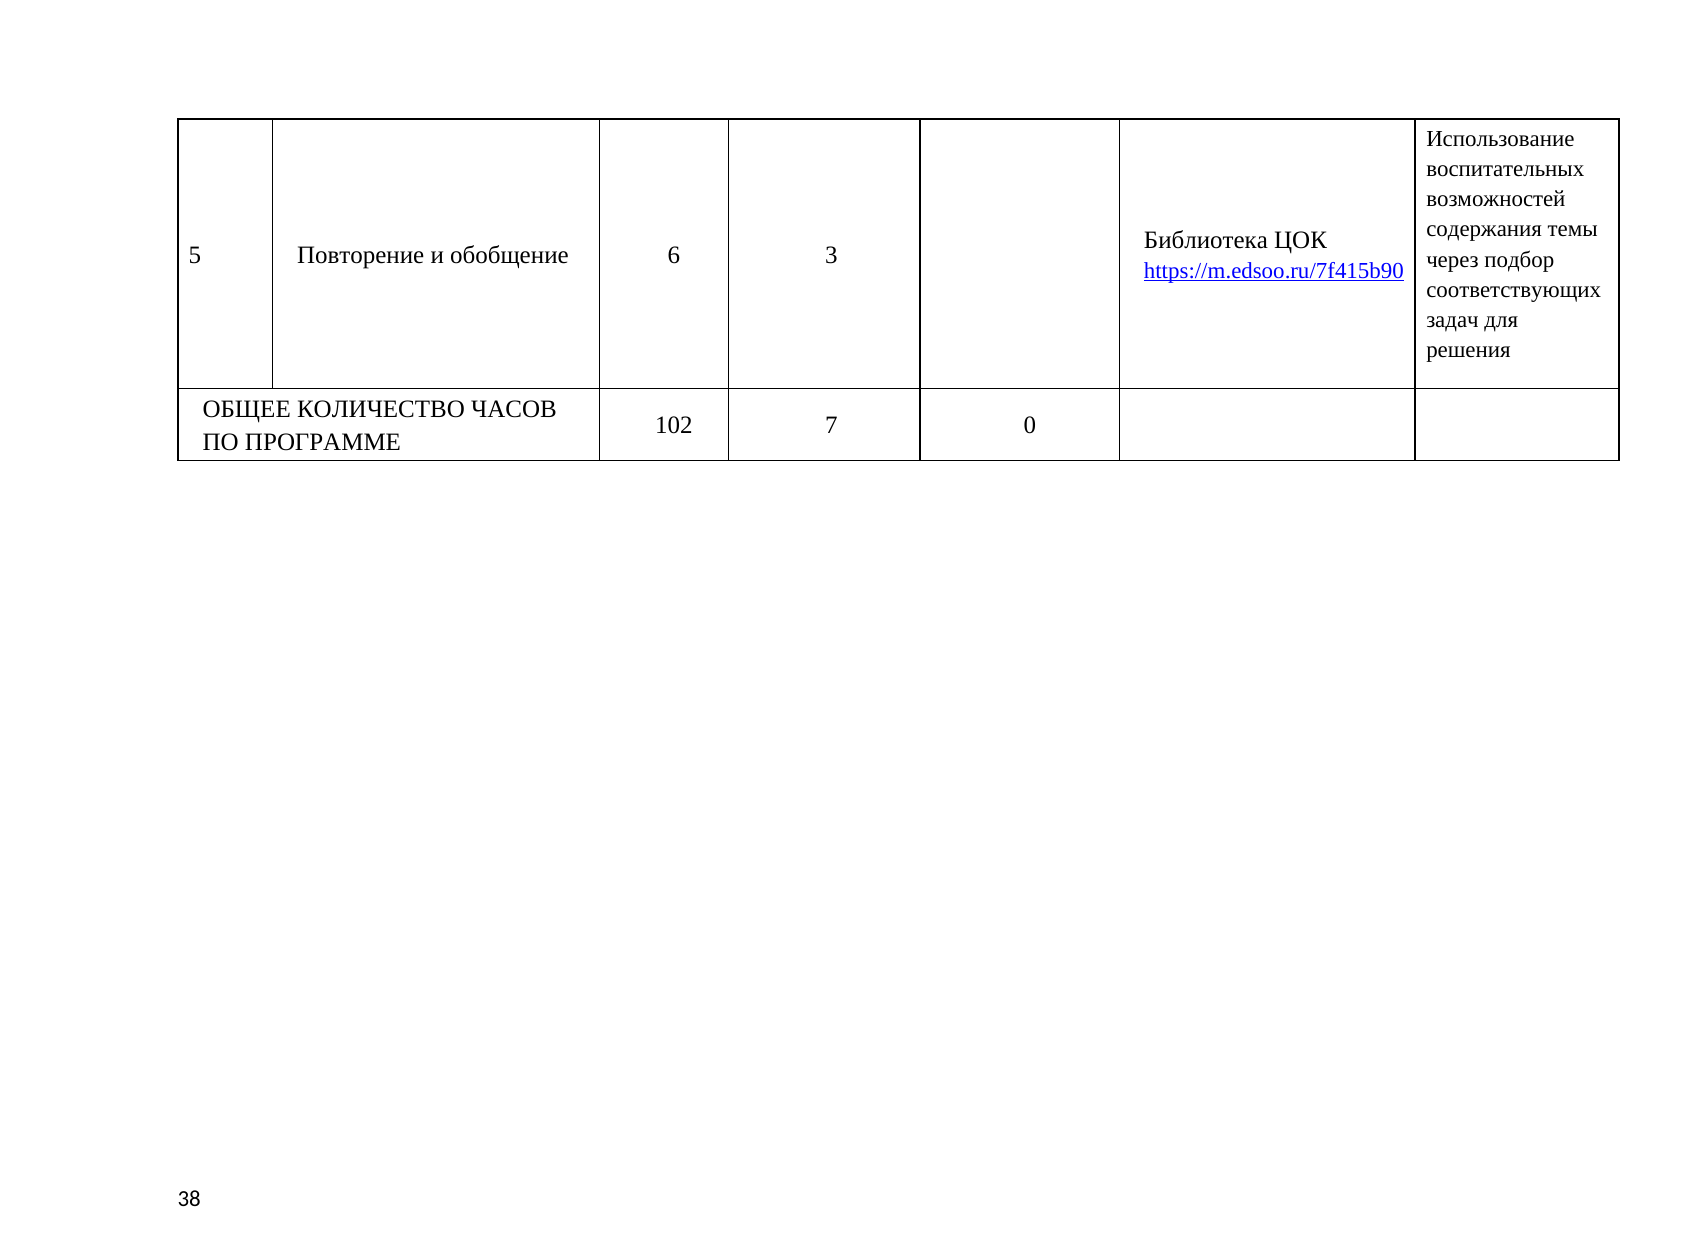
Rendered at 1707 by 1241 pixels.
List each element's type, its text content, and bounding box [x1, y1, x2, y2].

table_cell ОБЩЕЕ КОЛИЧЕСТВО ЧАСОВ ПО ПРОГРАММЕ [179, 389, 599, 460]
table_cell 5 [179, 120, 272, 387]
table_cell [1416, 389, 1618, 460]
table_cell 102 [600, 389, 728, 460]
table_cell [1120, 389, 1414, 460]
table_cell Использование воспитательных возможностей содержания темы через подбор соответствующих задач для решения [1416, 120, 1618, 387]
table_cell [1120, 120, 1414, 387]
table_cell [921, 120, 1119, 387]
table_cell Повторение и обобщение [273, 120, 599, 387]
table_cell 0 [921, 389, 1119, 460]
table_cell 3 [729, 120, 919, 387]
table_cell 6 [600, 120, 728, 387]
table_cell 7 [729, 389, 919, 460]
